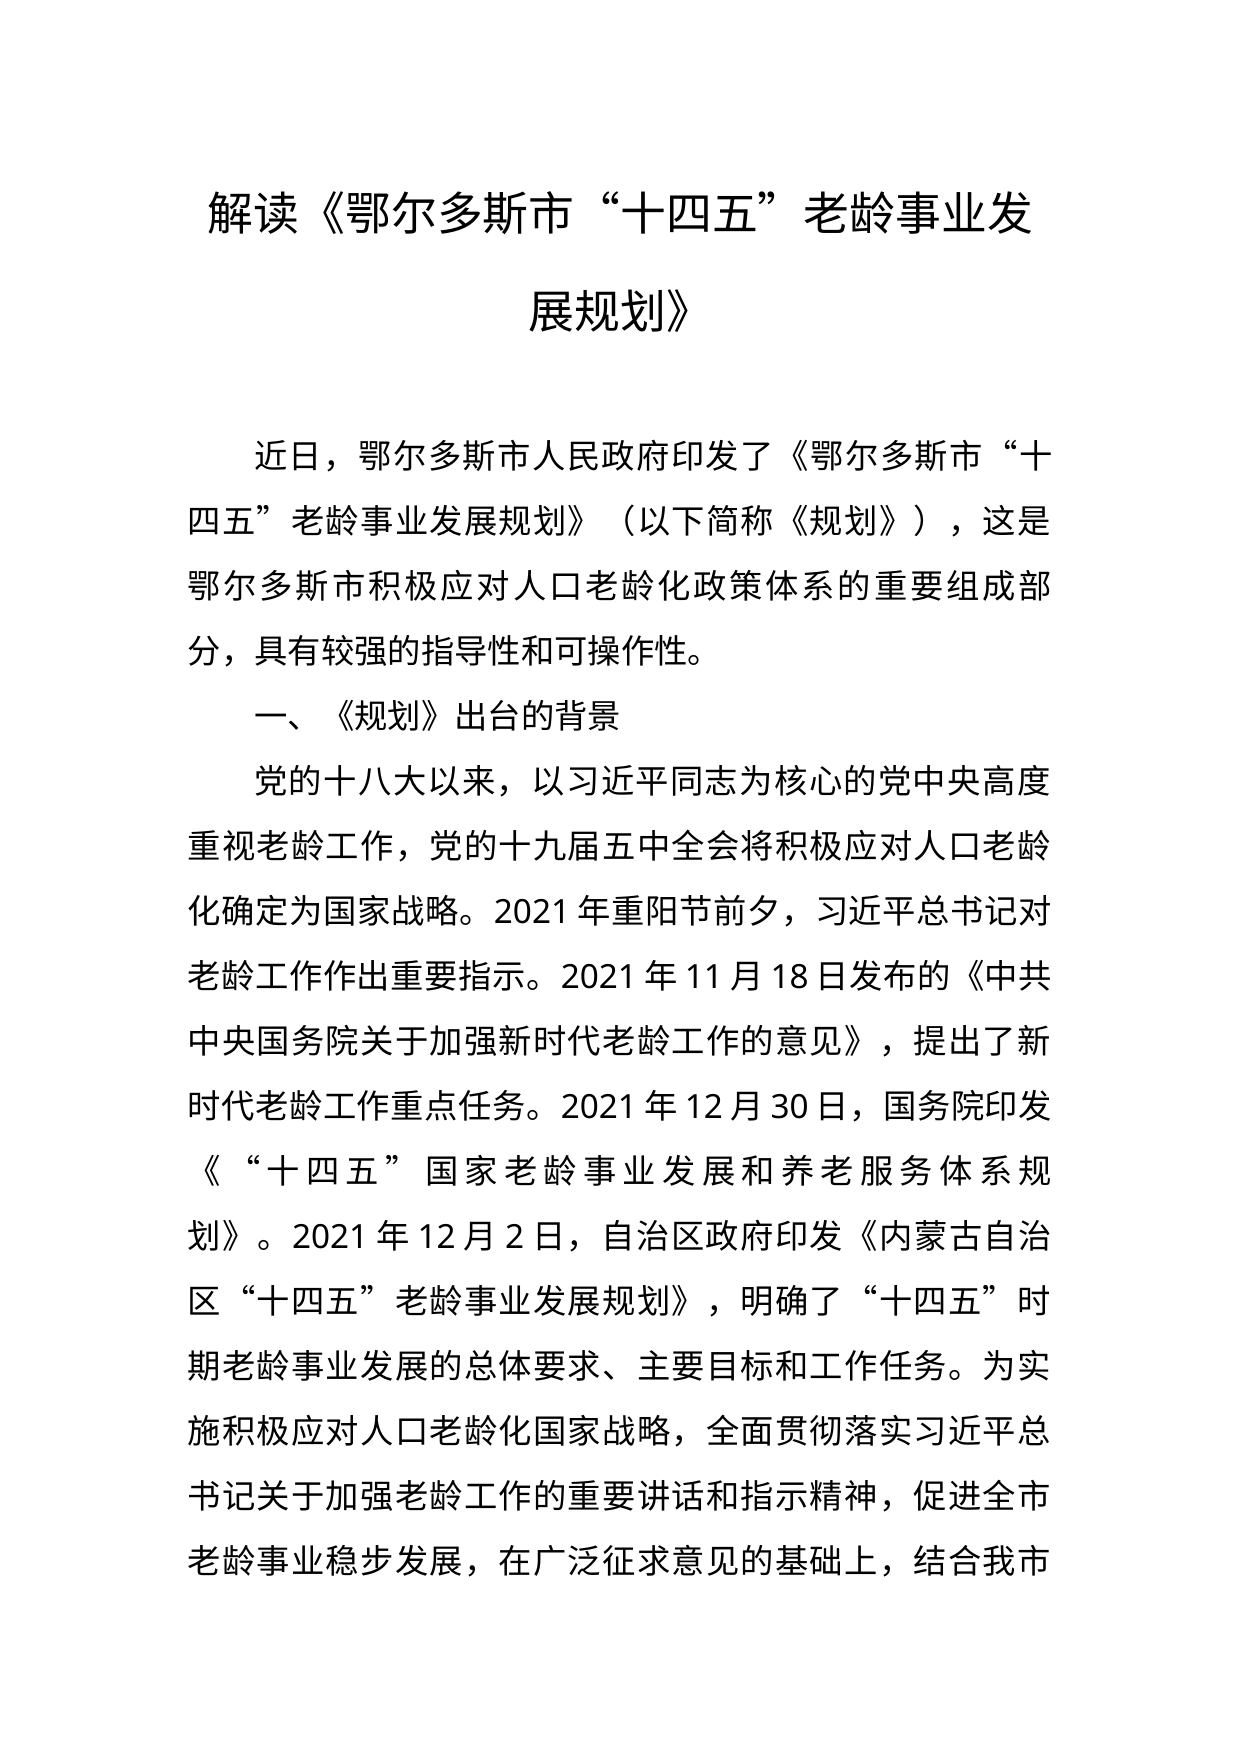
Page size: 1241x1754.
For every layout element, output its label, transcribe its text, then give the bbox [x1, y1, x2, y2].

text 近日，鄂尔多斯市人民政府印发了《鄂尔多斯市“十四五”老龄事业发展规划》（以下简称《规划》），这是鄂尔多斯市积极应对人口老龄化政策体系的重要组成部分，具有较强的指导性和可操作性。 [187, 422, 1053, 682]
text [187, 747, 1053, 1592]
text 一、《规划》出台的背景 [187, 682, 1053, 747]
text 解读《鄂尔多斯市“十四五”老龄事业发展规划》 [187, 162, 1053, 357]
